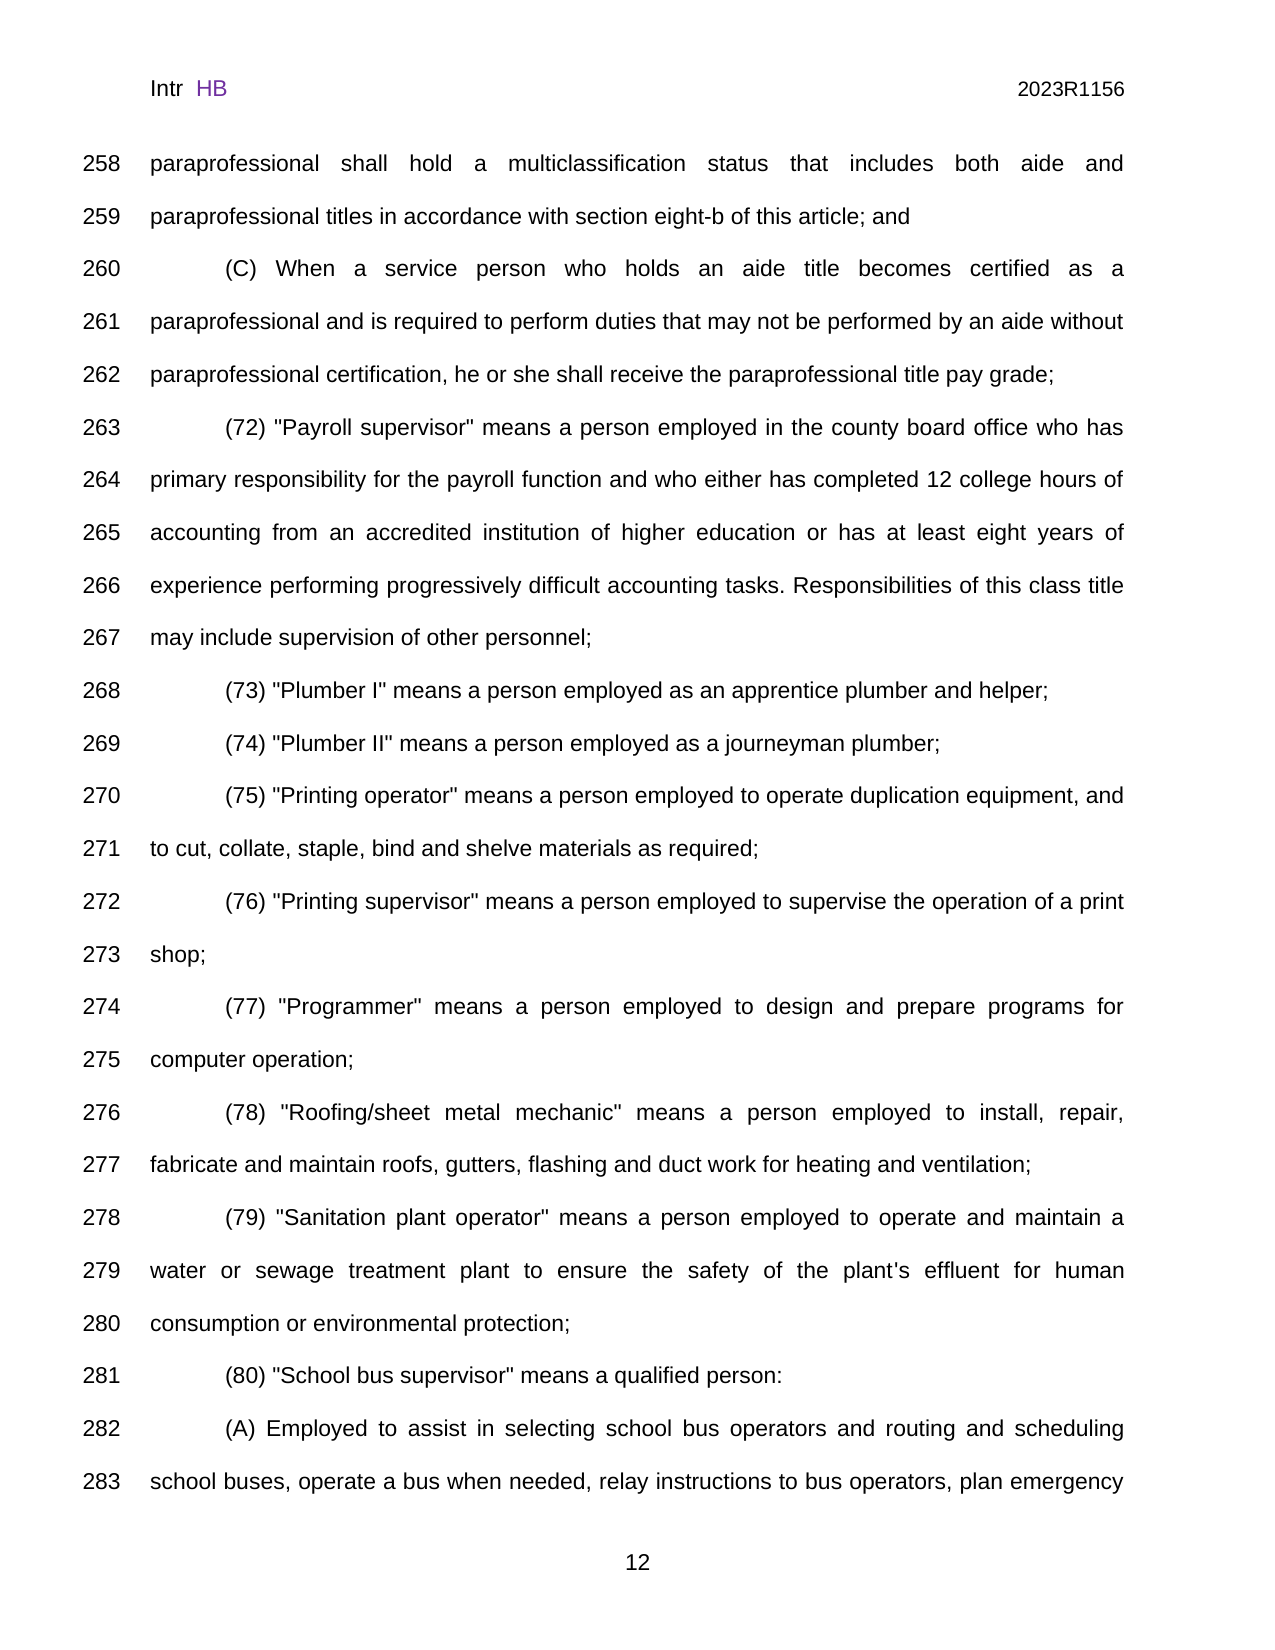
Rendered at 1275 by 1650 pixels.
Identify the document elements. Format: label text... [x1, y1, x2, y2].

text (73) "Plumber I" means a person employed as an apprentice plumber and helper; [150, 677, 1125, 703]
text (76) "Printing supervisor" means a person employed to supervise the operation of a print shop; [150, 888, 1125, 967]
text (77) "Programmer" means a person employed to design and prepare programs for computer operation; [150, 993, 1125, 1072]
text (75) "Printing operator" means a person employed to operate duplication equipment, and to cut, collate, staple, bind and shelve materials as required; [150, 782, 1125, 862]
text (72) "Payroll supervisor" means a person employed in the county board office who has primary responsibility for the payroll function and who either has completed 12 college hours of accounting from an accredited institution of higher education or has at least eight years of experience performing progressively difficult accounting tasks. Responsibilities of this class title may include supervision of other personnel; [150, 413, 1125, 651]
text (78) "Roofing/sheet metal mechanic" means a person employed to install, repair, fabricate and maintain roofs, gutters, flashing and duct work for heating and ventilation; [150, 1099, 1125, 1178]
text (80) "School bus supervisor" means a qualified person: [150, 1362, 1125, 1389]
text (C) When a service person who holds an aide title becomes certified as a paraprofessional and is required to perform duties that may not be performed by an aide without paraprofessional certification, he or she shall receive the paraprofessional title pay grade; [150, 255, 1125, 387]
text (79) "Sanitation plant operator" means a person employed to operate and maintain a water or sewage treatment plant to ensure the safety of the plants effluent for human consumption or environmental protection; [150, 1204, 1125, 1336]
text (74) "Plumber II" means a person employed as a journeyman plumber; [150, 730, 1125, 756]
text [150, 1415, 1125, 1494]
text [150, 150, 1125, 229]
